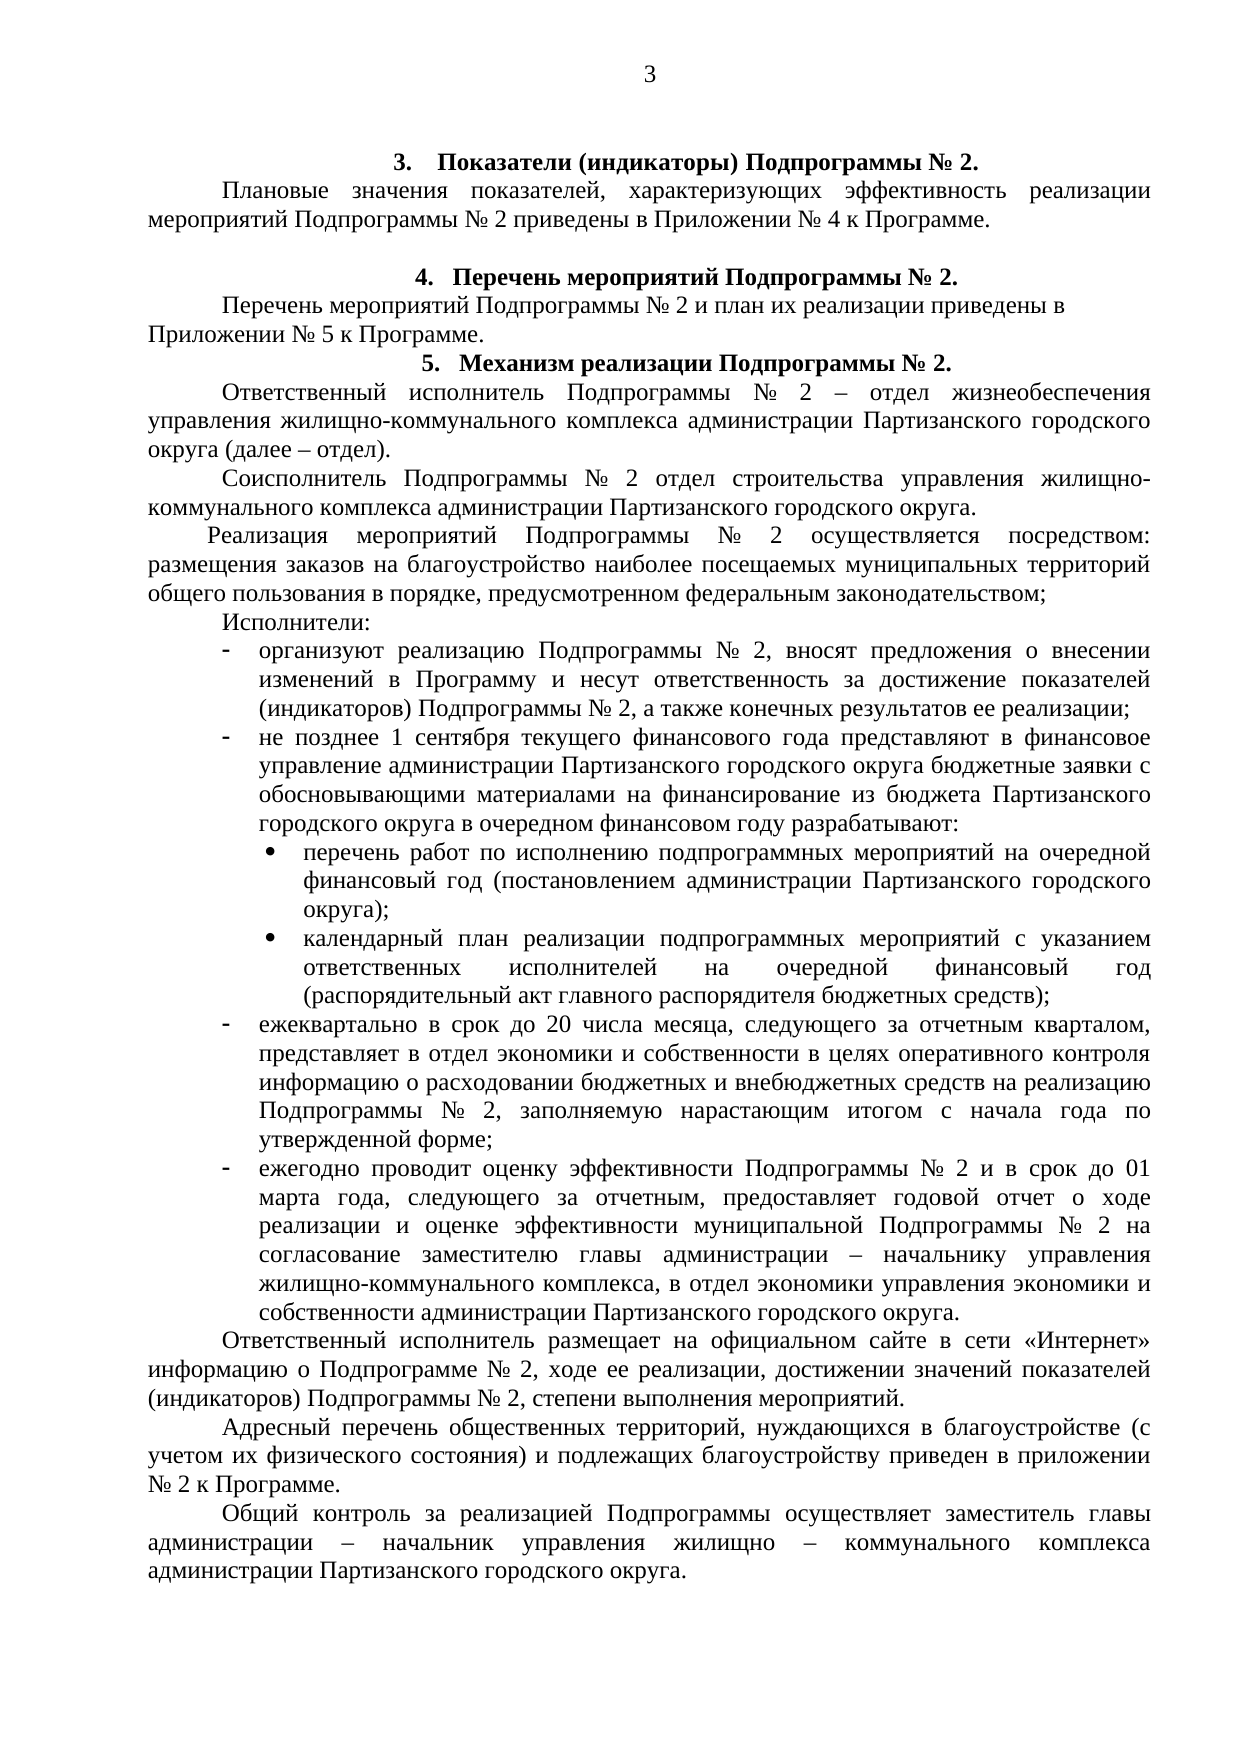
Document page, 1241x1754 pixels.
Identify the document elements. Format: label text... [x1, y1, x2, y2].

list календарный план реализации подпрограммных мероприятий с указанием ответственных исполнителей на очередной финансовый год (распорядительный акт главного распорядителя бюджетных средств); [266, 923, 1152, 1009]
list не позднее 1 сентября текущего финансового года представляют в финансовое управление администрации Партизанского городского округа бюджетные заявки с обосновывающими материалами на финансирование из бюджета Партизанского городского округа в очередном финансовом году разрабатывают: [222, 722, 1152, 837]
text Исполнители: [148, 607, 1152, 636]
text Реализация мероприятий Подпрограммы № 2 осуществляется посредством: размещения заказов на благоустройство наиболее посещаемых муниципальных территорий общего пользования в порядке, предусмотренном федеральным законодательством; [148, 521, 1152, 607]
text Соисполнитель Подпрограммы № 2 отдел строительства управления жилищно-коммунального комплекса администрации Партизанского городского округа. [148, 463, 1152, 521]
list ежеквартально в срок до 20 числа месяца, следующего за отчетным кварталом, представляет в отдел экономики и собственности в целях оперативного контроля информацию о расходовании бюджетных и внебюджетных средств на реализацию Подпрограммы № 2, заполняемую нарастающим итогом с начала года по утвержденной форме; [222, 1009, 1152, 1153]
text Ответственный исполнитель размещает на официальном сайте в сети «Интернет» информацию о Подпрограмме № 2, ходе ее реализации, достижении значений показателей (индикаторов) Подпрограммы № 2, степени выполнения мероприятий. [148, 1326, 1152, 1412]
list Перечень мероприятий Подпрограммы № 2 и план их реализации приведены в Приложении № 5 к Программе. [148, 291, 1152, 348]
list Показатели (индикаторы) Подпрограммы № 2. [222, 147, 1150, 176]
text Общий контроль за реализацией Подпрограммы осуществляет заместитель главы администрации – начальник управления жилищно – коммунального комплекса администрации Партизанского городского округа. [148, 1498, 1152, 1584]
list Плановые значения показателей, характеризующих эффективность реализации мероприятий Подпрограммы № 2 приведены в Приложении № 4 к Программе. [148, 176, 1152, 233]
text Ответственный исполнитель Подпрограммы № 2 – отдел жизнеобеспечения управления жилищно-коммунального комплекса администрации Партизанского городского округа (далее – отдел). [148, 377, 1152, 463]
list Механизм реализации Подпрограммы № 2. [222, 348, 1152, 377]
list Перечень мероприятий Подпрограммы № 2. [222, 262, 1152, 291]
list Адресный перечень общественных территорий, нуждающихся в благоустройстве (с учетом их физического состояния) и подлежащих благоустройству приведен в приложении № 2 к Программе. [148, 1412, 1152, 1498]
list организуют реализацию Подпрограммы № 2, вносят предложения о внесении изменений в Программу и несут ответственность за достижение показателей (индикаторов) Подпрограммы № 2, а также конечных результатов ее реализации; [222, 636, 1152, 722]
list перечень работ по исполнению подпрограммных мероприятий на очередной финансовый год (постановлением администрации Партизанского городского округа); [266, 837, 1152, 923]
list ежегодно проводит оценку эффективности Подпрограммы № 2 и в срок до 01 марта года, следующего за отчетным, предоставляет годовой отчет о ходе реализации и оценке эффективности муниципальной Подпрограммы № 2 на согласование заместителю главы администрации – начальнику управления жилищно-коммунального комплекса, в отдел экономики управления экономики и собственности администрации Партизанского городского округа. [222, 1153, 1152, 1326]
